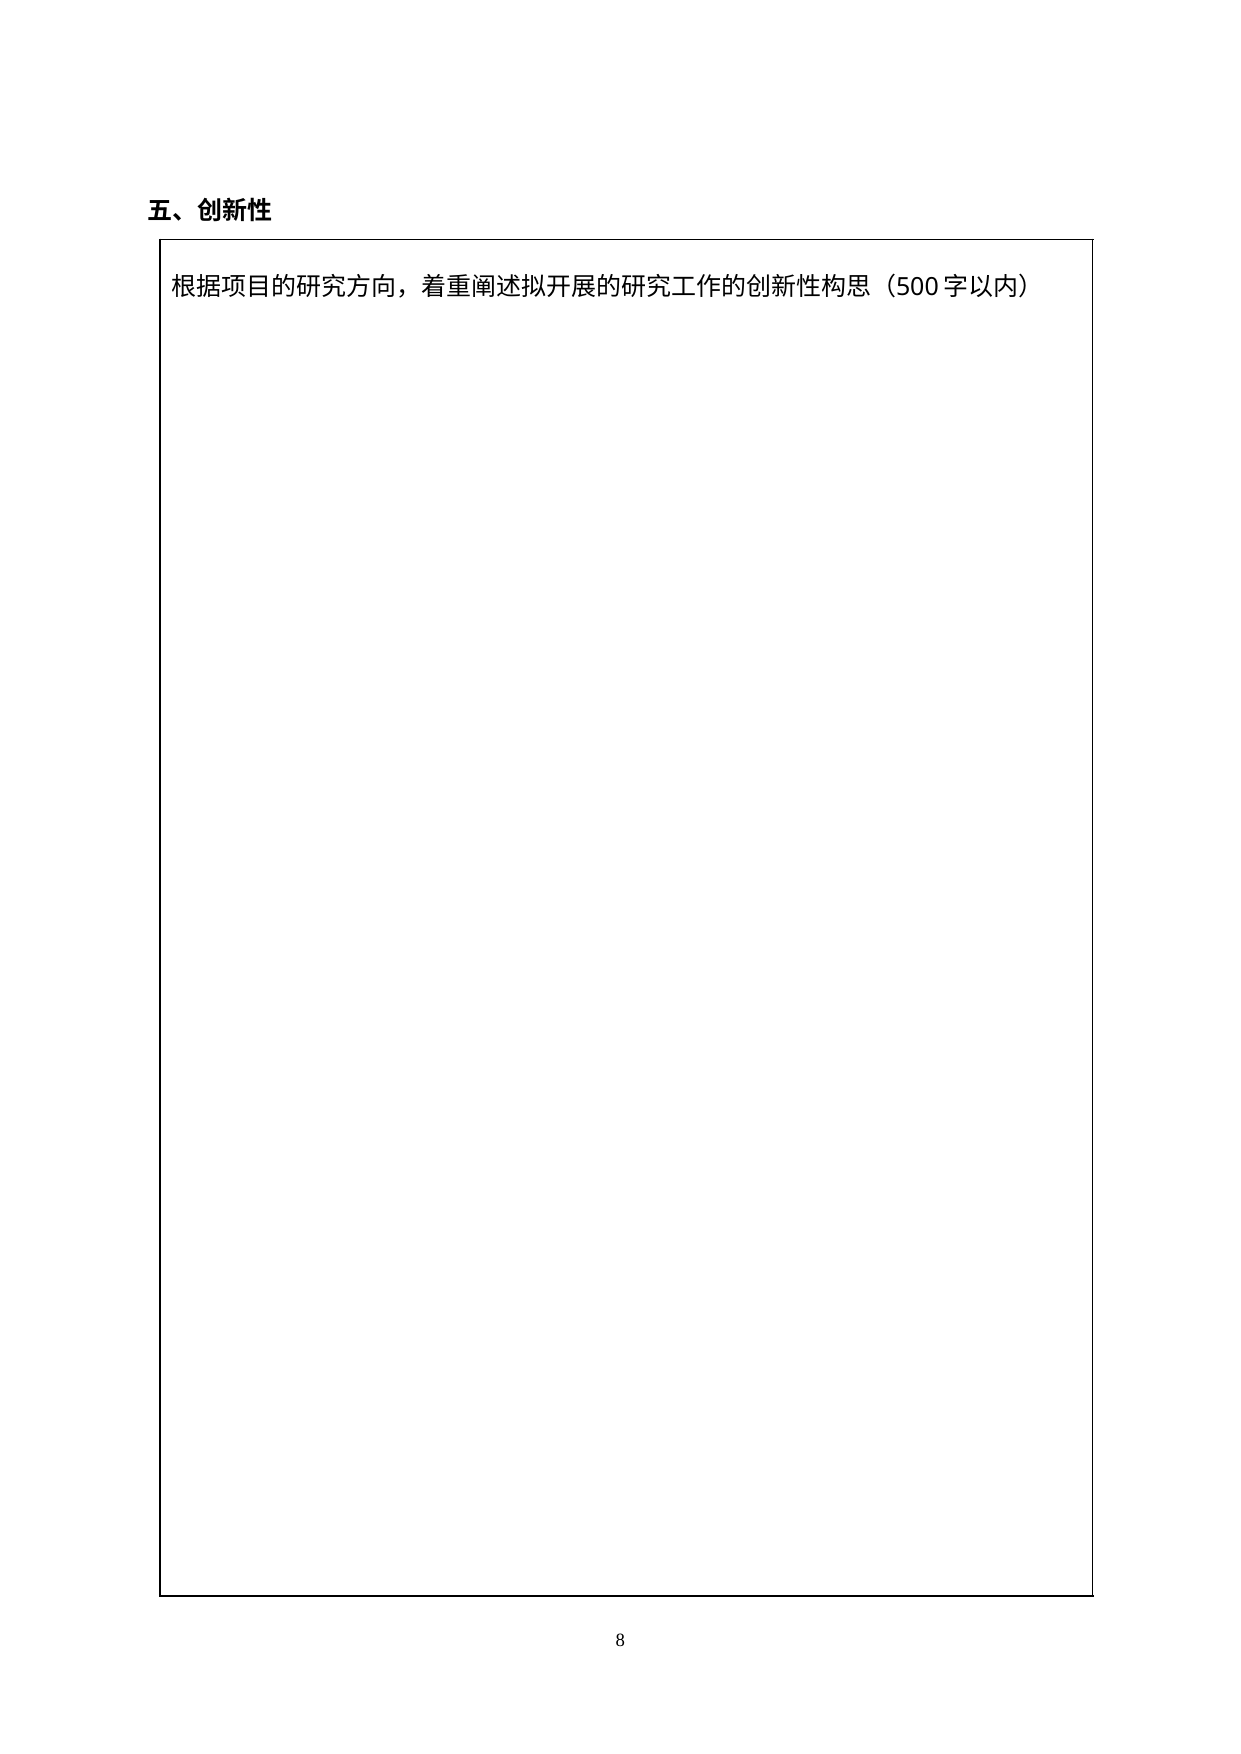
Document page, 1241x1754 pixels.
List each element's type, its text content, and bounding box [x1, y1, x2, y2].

text 五、创新性 [148, 179, 1092, 238]
table_header 根据项目的研究方向，着重阐述拟开展的研究工作的创新性构思（500字以内） [161, 240, 1092, 1595]
